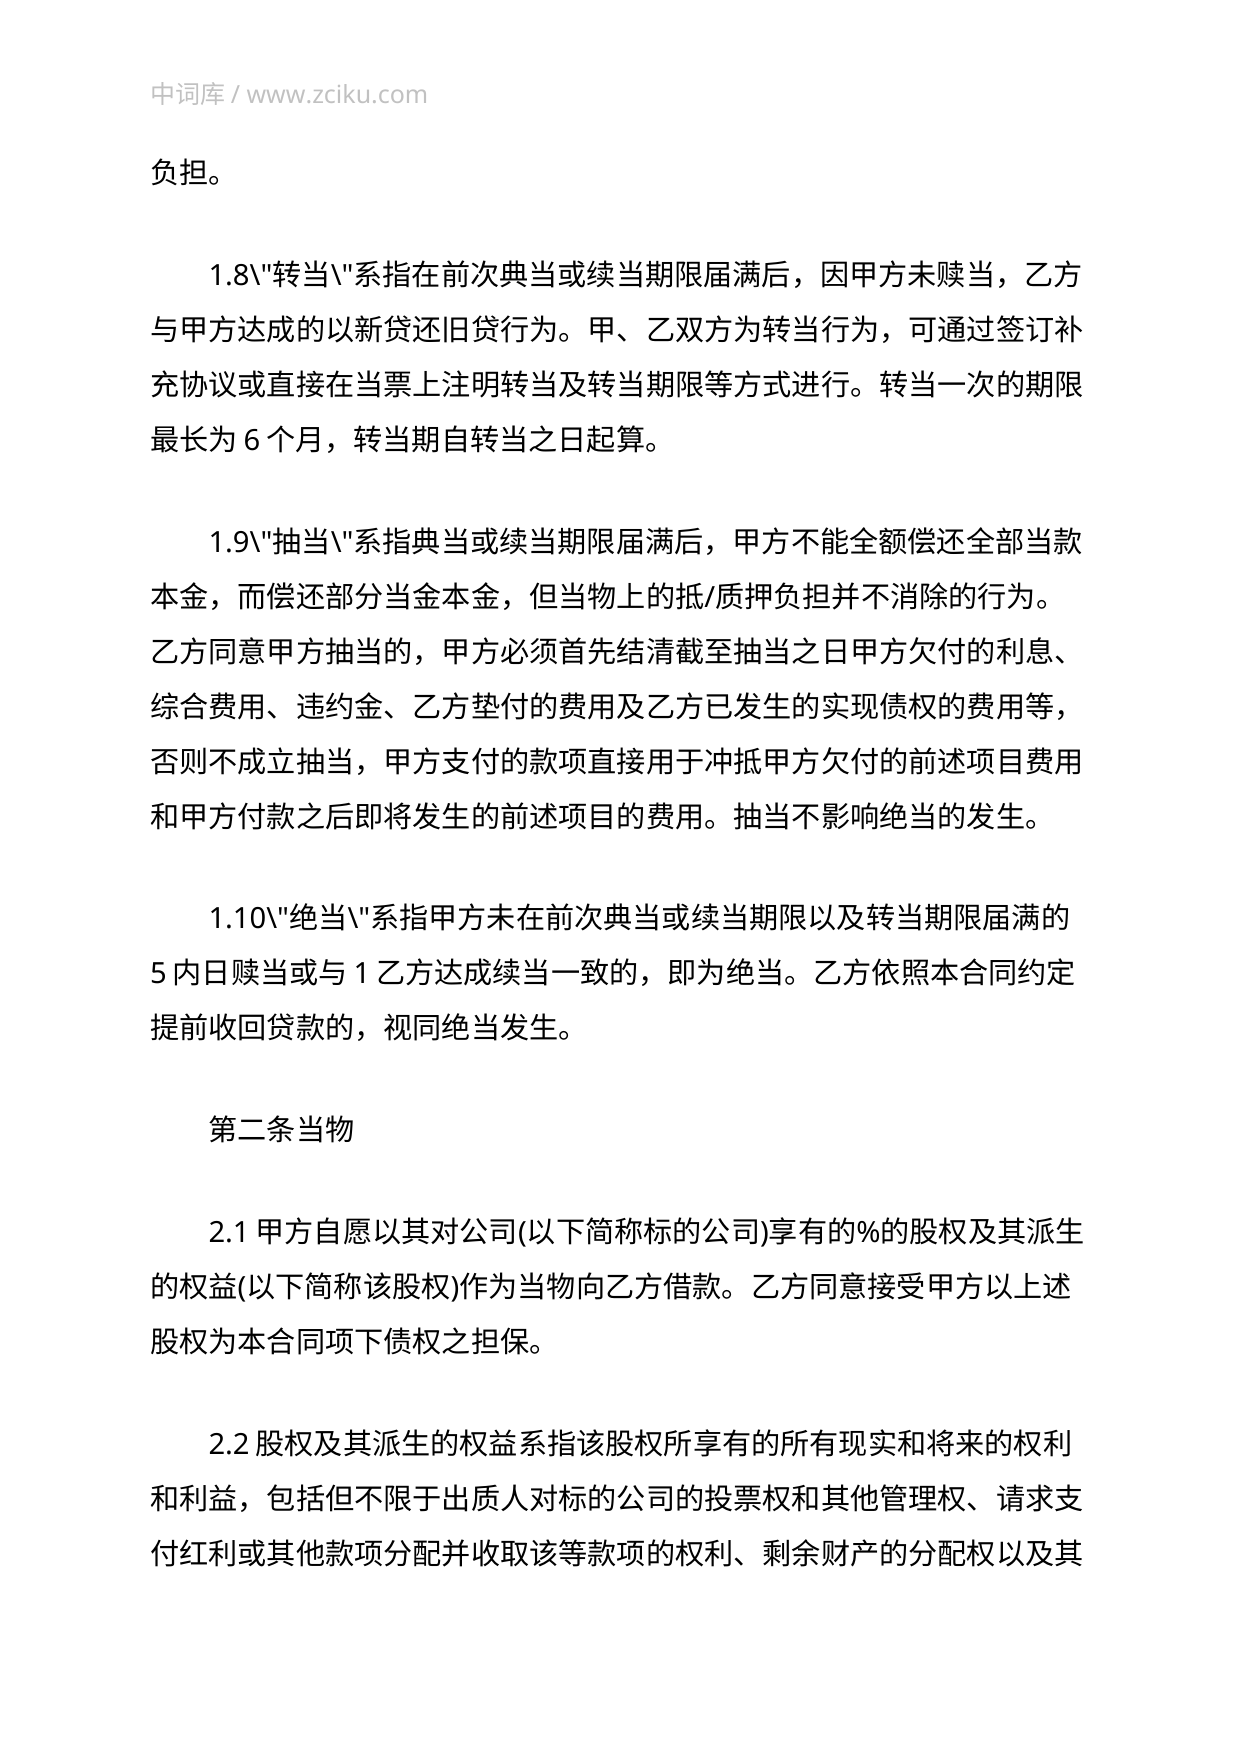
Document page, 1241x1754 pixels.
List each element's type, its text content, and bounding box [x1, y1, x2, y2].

text 1.9\"抽当\"系指典当或续当期限届满后，甲方不能全额偿还全部当款本金，而偿还部分当金本金，但当物上的抵/质押负担并不消除的行为。乙方同意甲方抽当的，甲方必须首先结清截至抽当之日甲方欠付的利息、综合费用、违约金、乙方垫付的费用及乙方已发生的实现债权的费用等，否则不成立抽当，甲方支付的款项直接用于冲抵甲方欠付的前述项目费用和甲方付款之后即将发生的前述项目的费用。抽当不影响绝当的发生。 [150, 518, 1090, 836]
text 1.8\"转当\"系指在前次典当或续当期限届满后，因甲方未赎当，乙方与甲方达成的以新贷还旧贷行为。甲、乙双方为转当行为，可通过签订补充协议或直接在当票上注明转当及转当期限等方式进行。转当一次的期限最长为6个月，转当期自转当之日起算。 [150, 252, 1090, 459]
text 2.1甲方自愿以其对公司(以下简称标的公司)享有的%的股权及其派生的权益(以下简称该股权)作为当物向乙方借款。乙方同意接受甲方以上述股权为本合同项下债权之担保。 [150, 1208, 1090, 1361]
text 1.10\"绝当\"系指甲方未在前次典当或续当期限以及转当期限届满的5内日赎当或与1乙方达成续当一致的，即为绝当。乙方依照本合同约定提前收回贷款的，视同绝当发生。 [150, 895, 1090, 1047]
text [150, 150, 1090, 192]
text 第二条当物 [150, 1107, 1090, 1149]
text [150, 1420, 1090, 1572]
